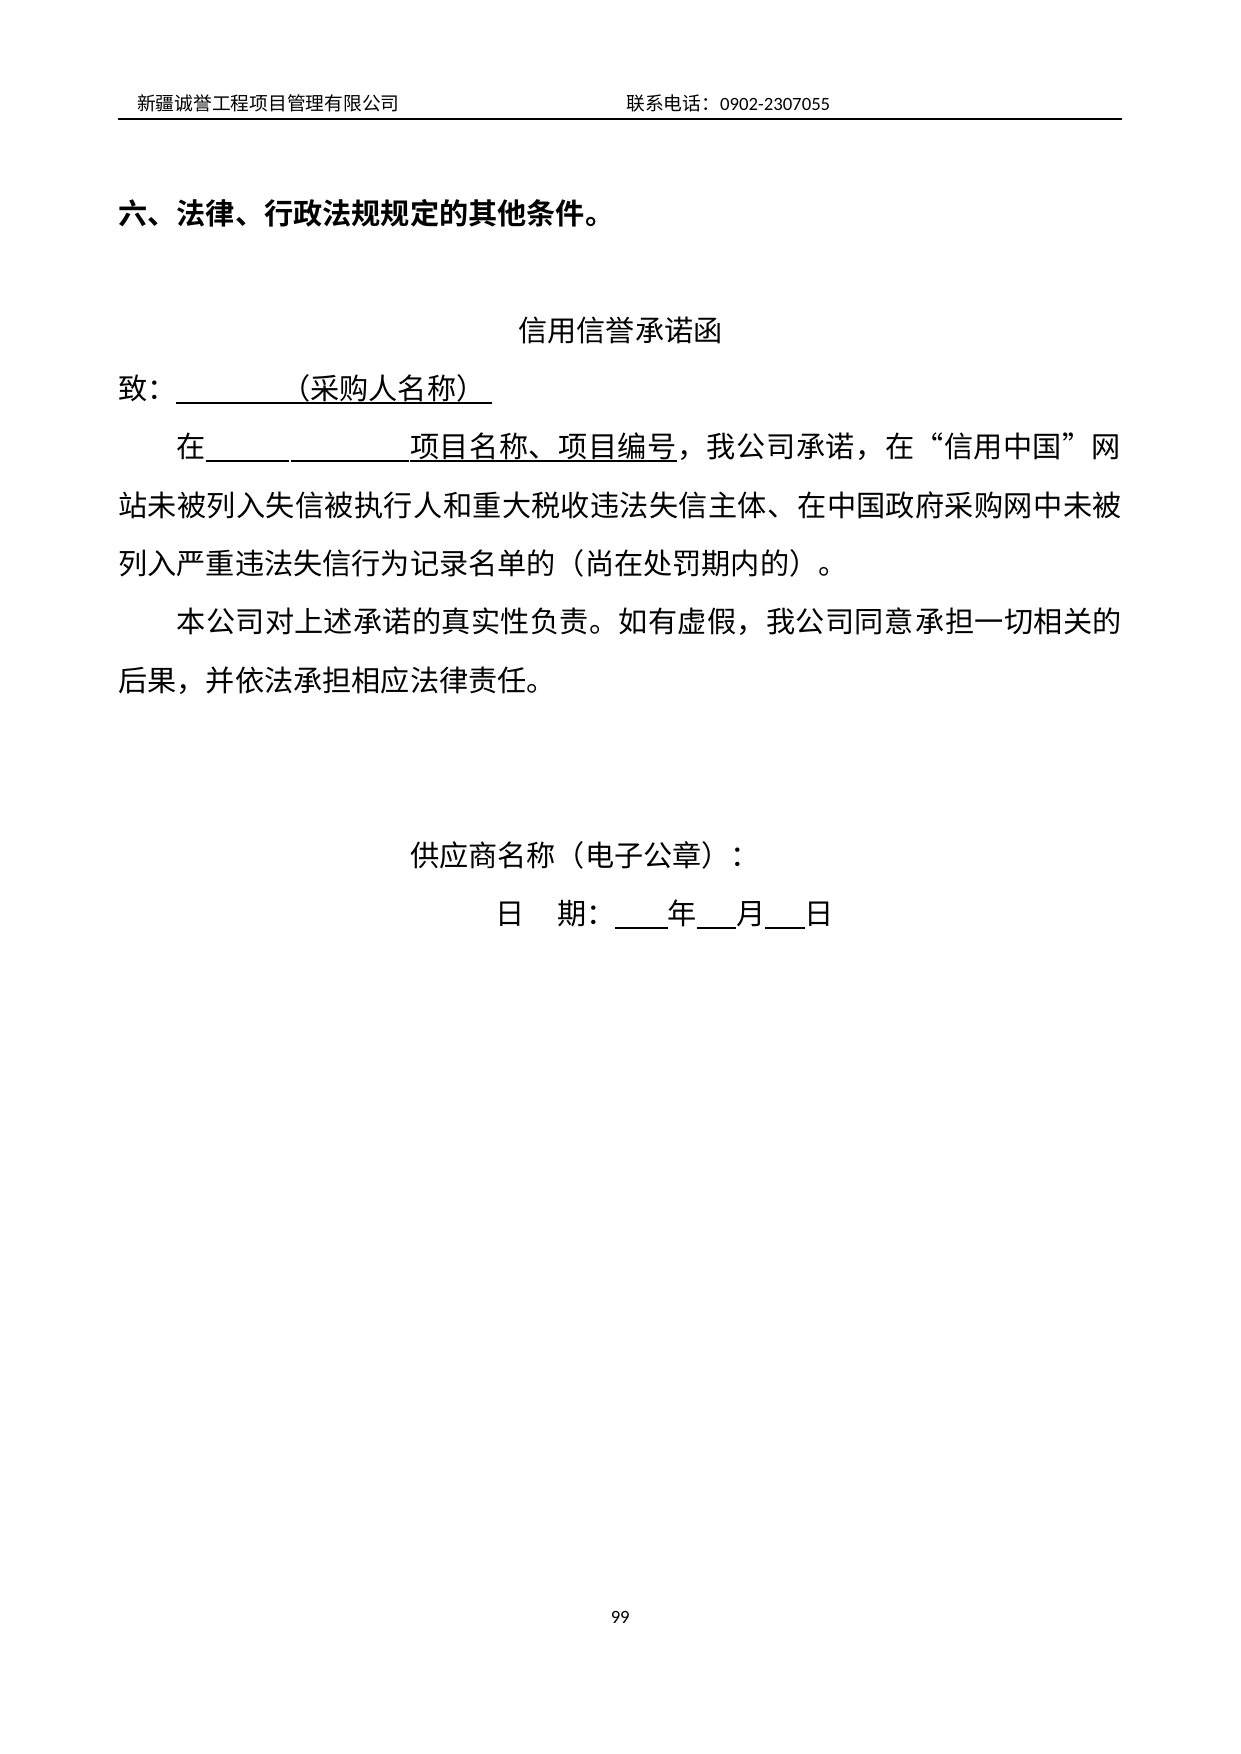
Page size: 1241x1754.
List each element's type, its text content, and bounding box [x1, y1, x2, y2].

text 日 期： 年 月 日 [118, 878, 1122, 936]
text 本公司对上述承诺的真实性负责。如有虚假，我公司同意承担一切相关的后果，并依法承担相应法律责任。 [118, 586, 1122, 703]
list 六、法律、行政法规规定的其他条件。 [118, 178, 1122, 236]
text 在 项目名称、项目编号，我公司承诺，在“信用中国”网站未被列入失信被执行人和重大税收违法失信主体、在中国政府采购网中未被列入严重违法失信行为记录名单的（尚在处罚期内的）。 [118, 411, 1122, 586]
text 信用信誉承诺函 [118, 294, 1122, 353]
text 供应商名称（电子公章）： [118, 819, 1122, 878]
text 致： （采购人名称） [118, 353, 1122, 411]
